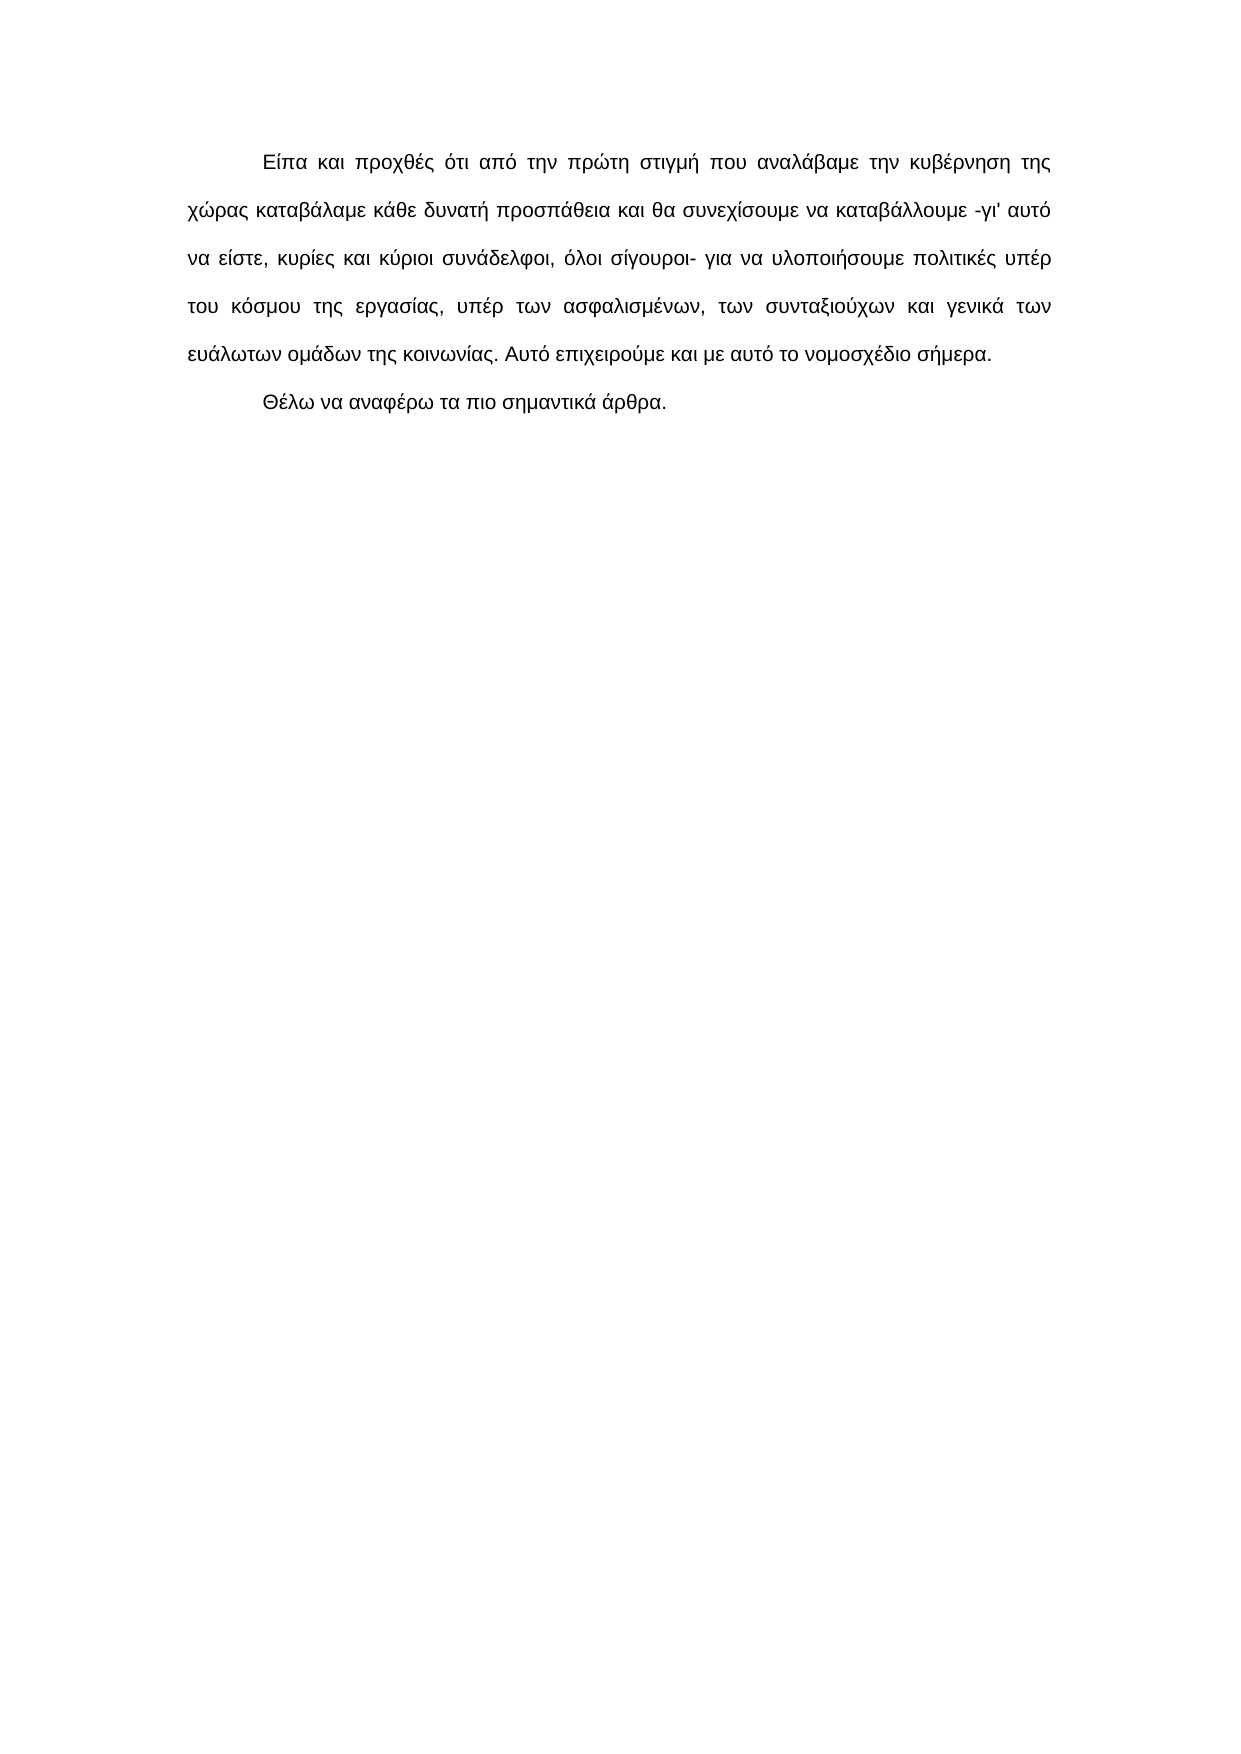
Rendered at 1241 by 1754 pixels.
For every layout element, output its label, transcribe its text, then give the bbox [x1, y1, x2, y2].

text Είπα και προχθές ότι από την πρώτη στιγμή που αναλάβαμε την κυβέρνηση της χώρας καταβάλαμε κάθε δυνατή προσπάθεια και θα συνεχίσουμε να καταβάλλουμε -γι' αυτό να είστε, κυρίες και κύριοι συνάδελφοι, όλοι σίγουροι- για να υλοποιήσουμε πολιτικές υπέρ του κόσμου της εργασίας, υπέρ των ασφαλισμένων, των συνταξιούχων και γενικά των ευάλωτων ομάδων της κοινωνίας. Αυτό επιχειρούμε και με αυτό το νομοσχέδιο σήμερα. [187, 150, 1053, 366]
text Θέλω να αναφέρω τα πιο σημαντικά άρθρα. [187, 389, 1053, 413]
